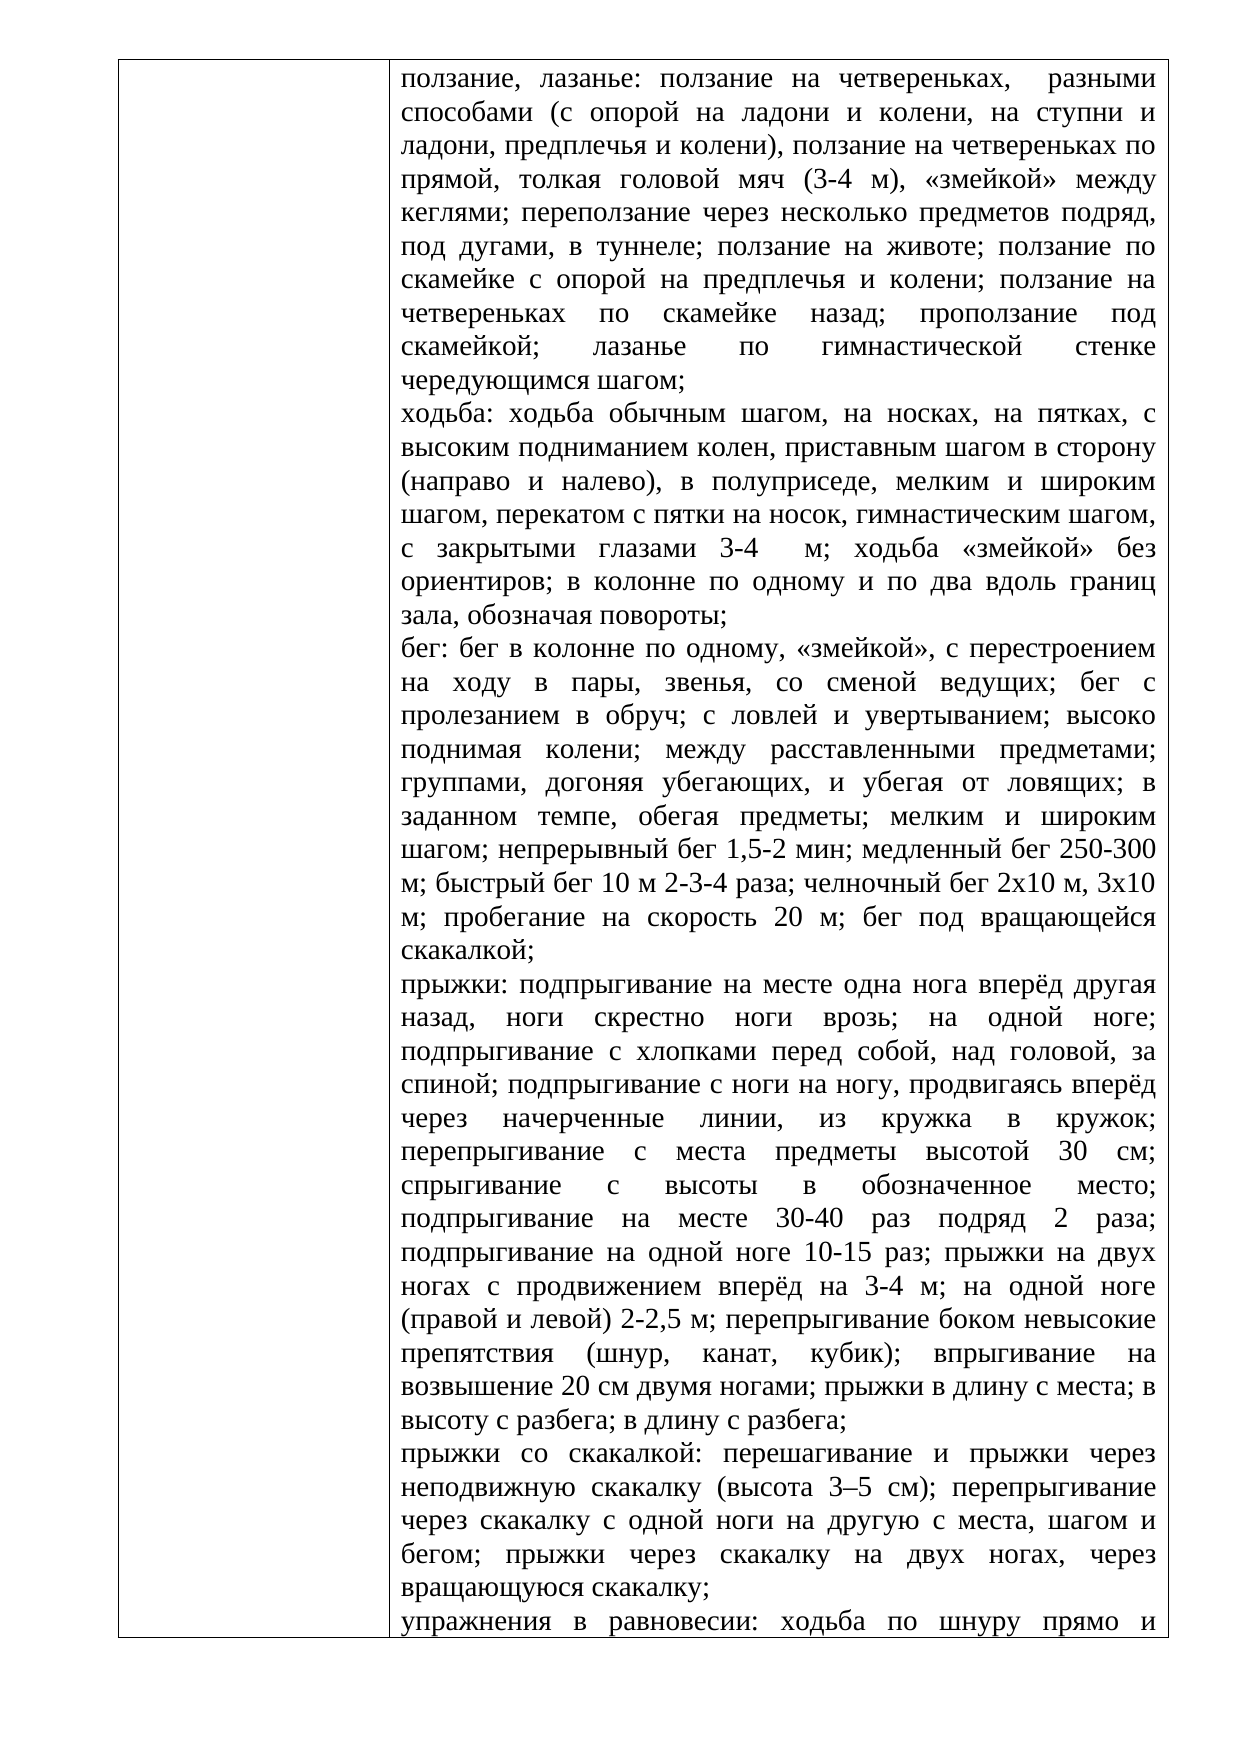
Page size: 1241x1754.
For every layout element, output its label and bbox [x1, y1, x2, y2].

table_cell [390, 60, 1168, 1637]
table_cell [119, 60, 389, 1637]
